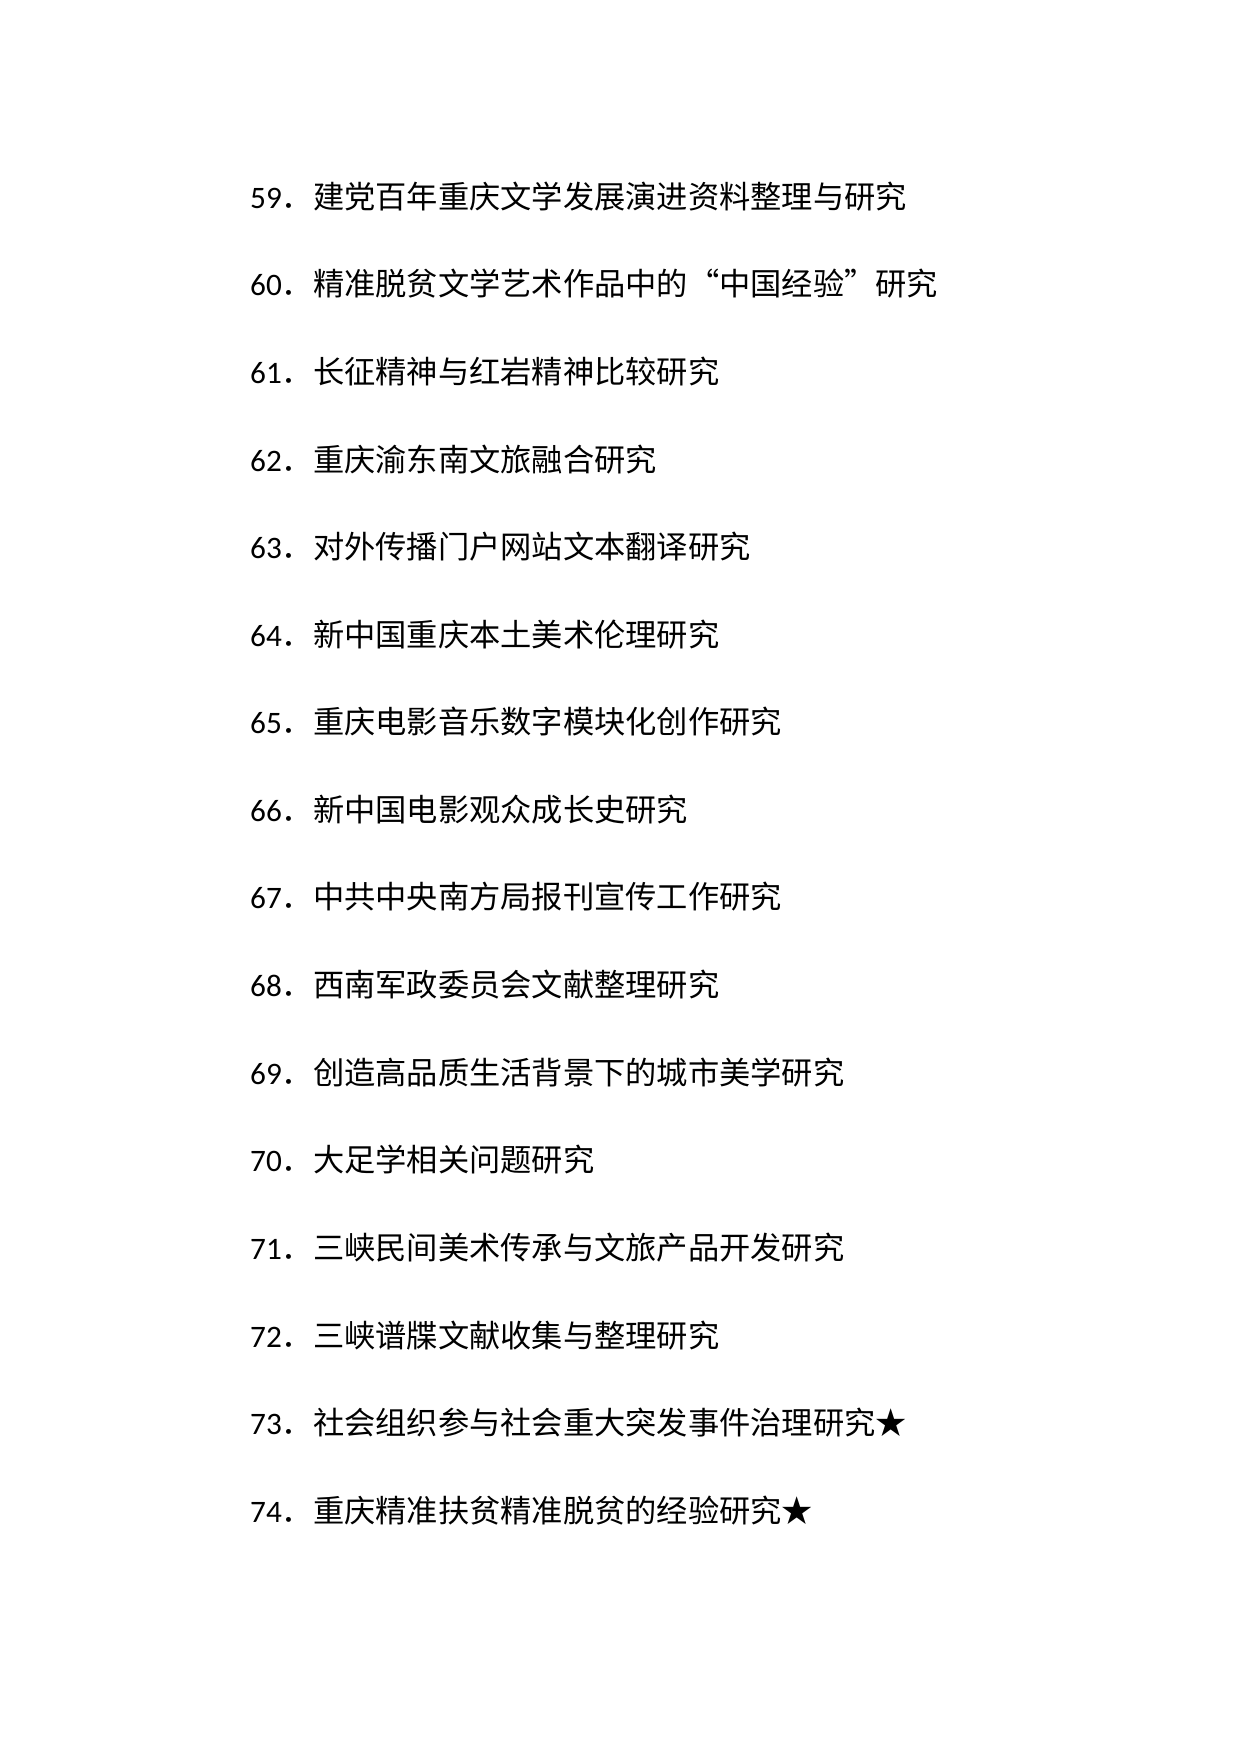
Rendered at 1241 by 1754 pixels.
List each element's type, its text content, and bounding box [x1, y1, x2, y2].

text 67．中共中央南方局报刊宣传工作研究 [187, 863, 1053, 928]
text 60．精准脱贫文学艺术作品中的“中国经验”研究 [187, 249, 1053, 314]
text 66．新中国电影观众成长史研究 [187, 775, 1053, 840]
text 74．重庆精准扶贫精准脱贫的经验研究★ [187, 1476, 1053, 1541]
text 64．新中国重庆本土美术伦理研究 [187, 600, 1053, 665]
text 61．长征精神与红岩精神比较研究 [187, 337, 1053, 402]
text 73．社会组织参与社会重大突发事件治理研究★ [187, 1388, 1053, 1453]
text 69．创造高品质生活背景下的城市美学研究 [187, 1038, 1053, 1103]
text 71．三峡民间美术传承与文旅产品开发研究 [187, 1213, 1053, 1278]
text 70．大足学相关问题研究 [187, 1126, 1053, 1191]
text 68．西南军政委员会文献整理研究 [187, 950, 1053, 1015]
text 72．三峡谱牒文献收集与整理研究 [187, 1301, 1053, 1366]
text 63．对外传播门户网站文本翻译研究 [187, 512, 1053, 577]
text 62．重庆渝东南文旅融合研究 [187, 425, 1053, 490]
text 59．建党百年重庆文学发展演进资料整理与研究 [187, 162, 1053, 227]
text 65．重庆电影音乐数字模块化创作研究 [187, 688, 1053, 753]
